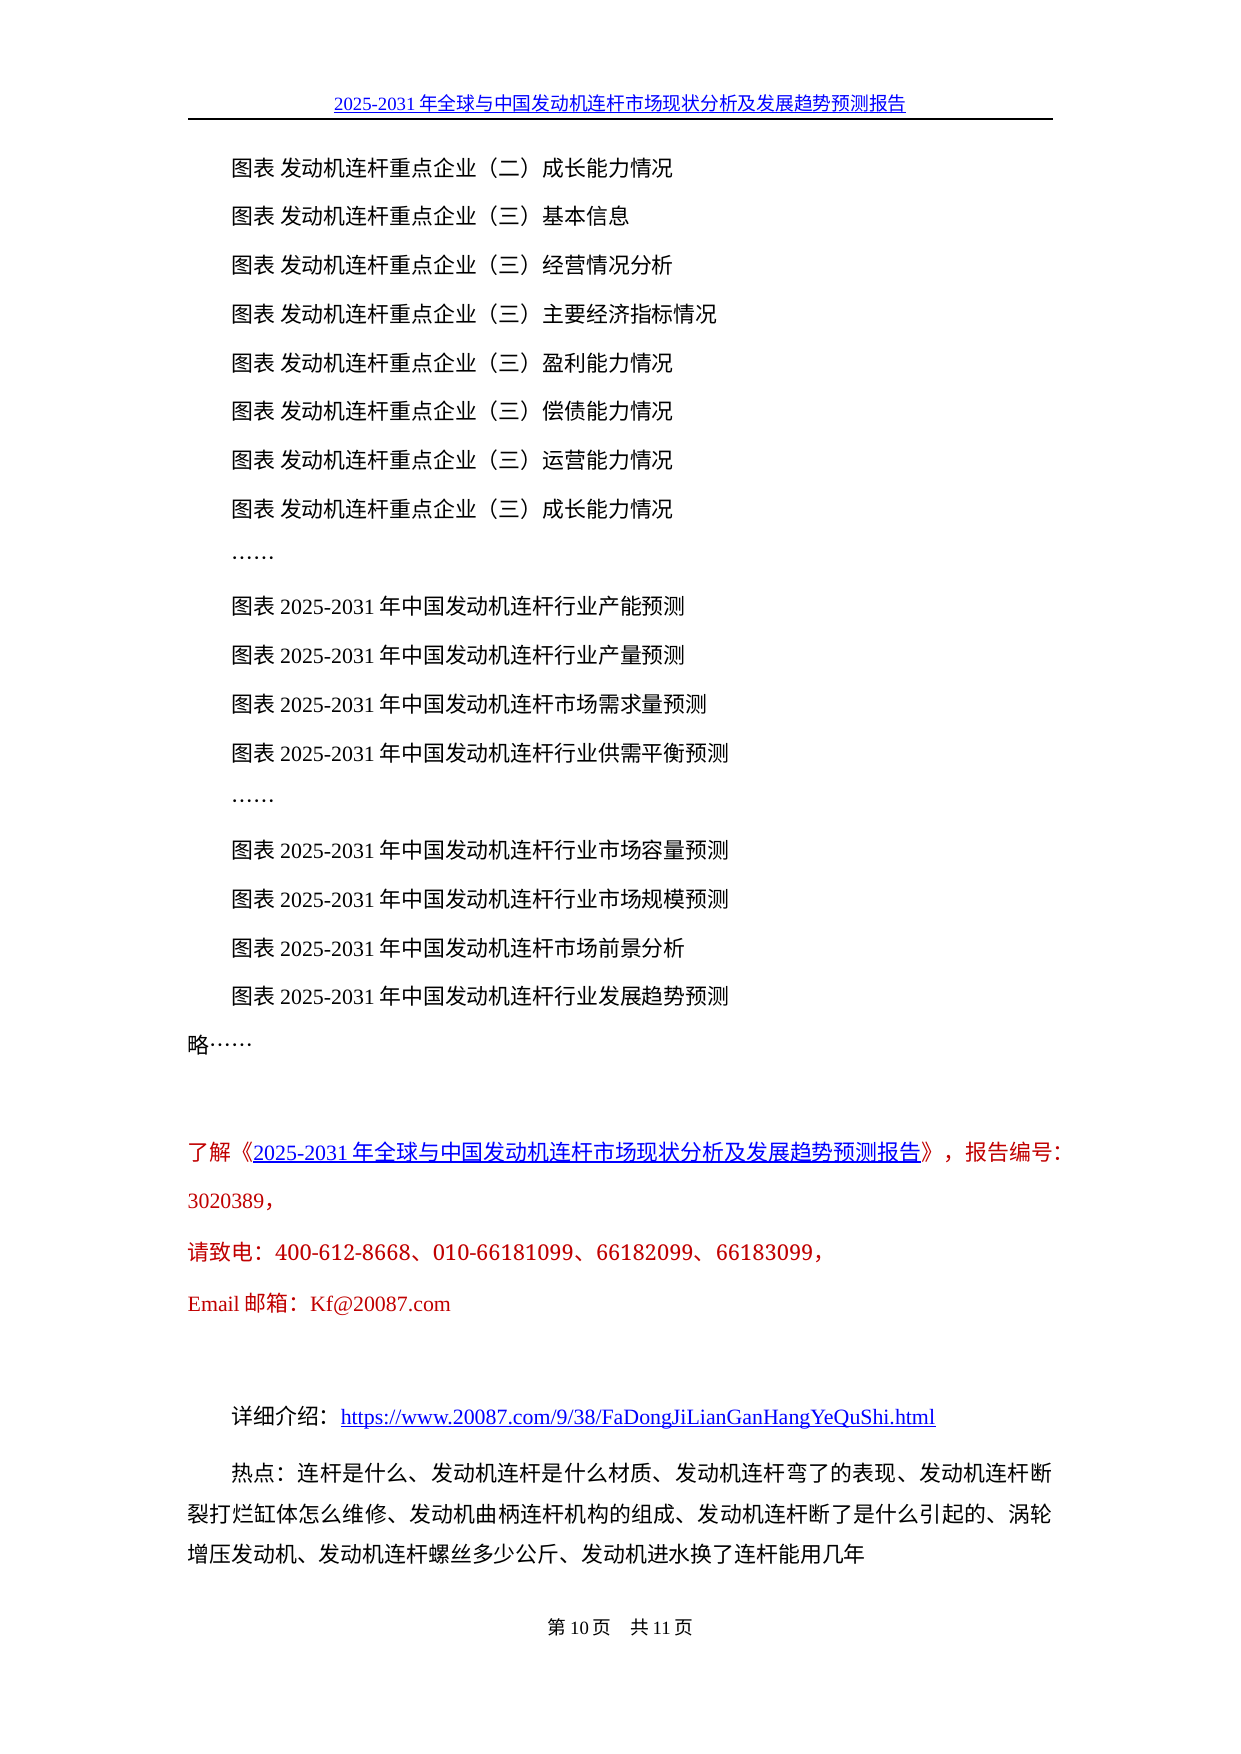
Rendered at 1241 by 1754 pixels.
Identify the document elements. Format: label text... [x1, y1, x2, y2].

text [187, 150, 1053, 1060]
text 请致电：400-612-8668、010-66181099、66182099、66183099， [187, 1234, 1053, 1267]
text 热点：连杆是什么、发动机连杆是什么材质、发动机连杆弯了的表现、发动机连杆断裂打烂缸体怎么维修、发动机曲柄连杆机构的组成、发动机连杆断了是什么引起的、涡轮增压发动机、发动机连杆螺丝多少公斤、发动机进水换了连杆能用几年 [187, 1456, 1053, 1569]
text 详细介绍：https://www.20087.com/9/38/FaDongJiLianGanHangYeQuShi.html [187, 1399, 1053, 1431]
text 了解《2025-2031年全球与中国发动机连杆市场现状分析及发展趋势预测报告》，报告编号：3020389， [187, 1134, 1053, 1215]
text Email邮箱：Kf@20087.com [187, 1286, 1053, 1318]
